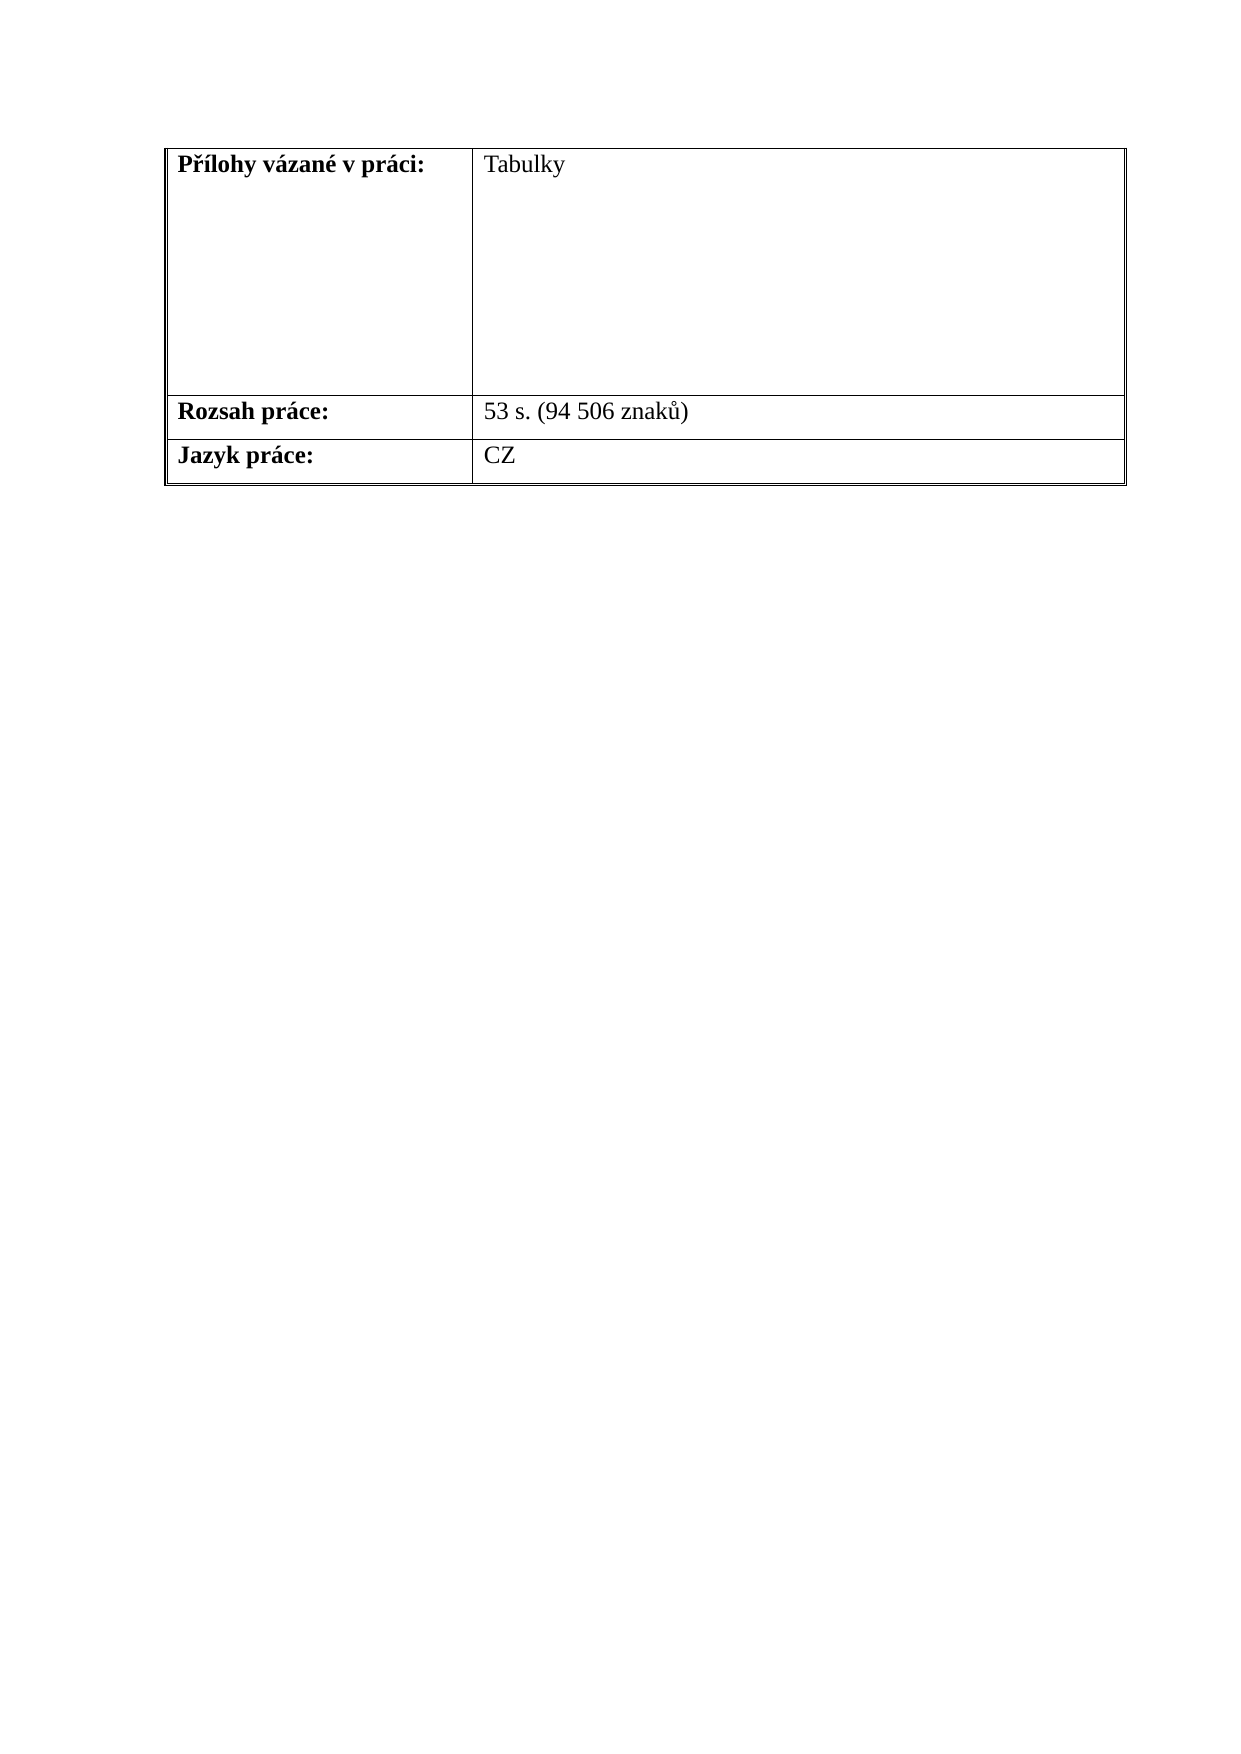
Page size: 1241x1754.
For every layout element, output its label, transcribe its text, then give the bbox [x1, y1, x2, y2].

table_cell 53 s. (94 506 znaků) [473, 396, 1124, 439]
table_cell Přílohy vázané v práci: [168, 149, 472, 395]
table_cell Jazyk práce: [168, 440, 472, 483]
table_cell Rozsah práce: [168, 396, 472, 439]
table_cell Tabulky [473, 149, 1124, 395]
table_cell CZ [473, 440, 1124, 483]
